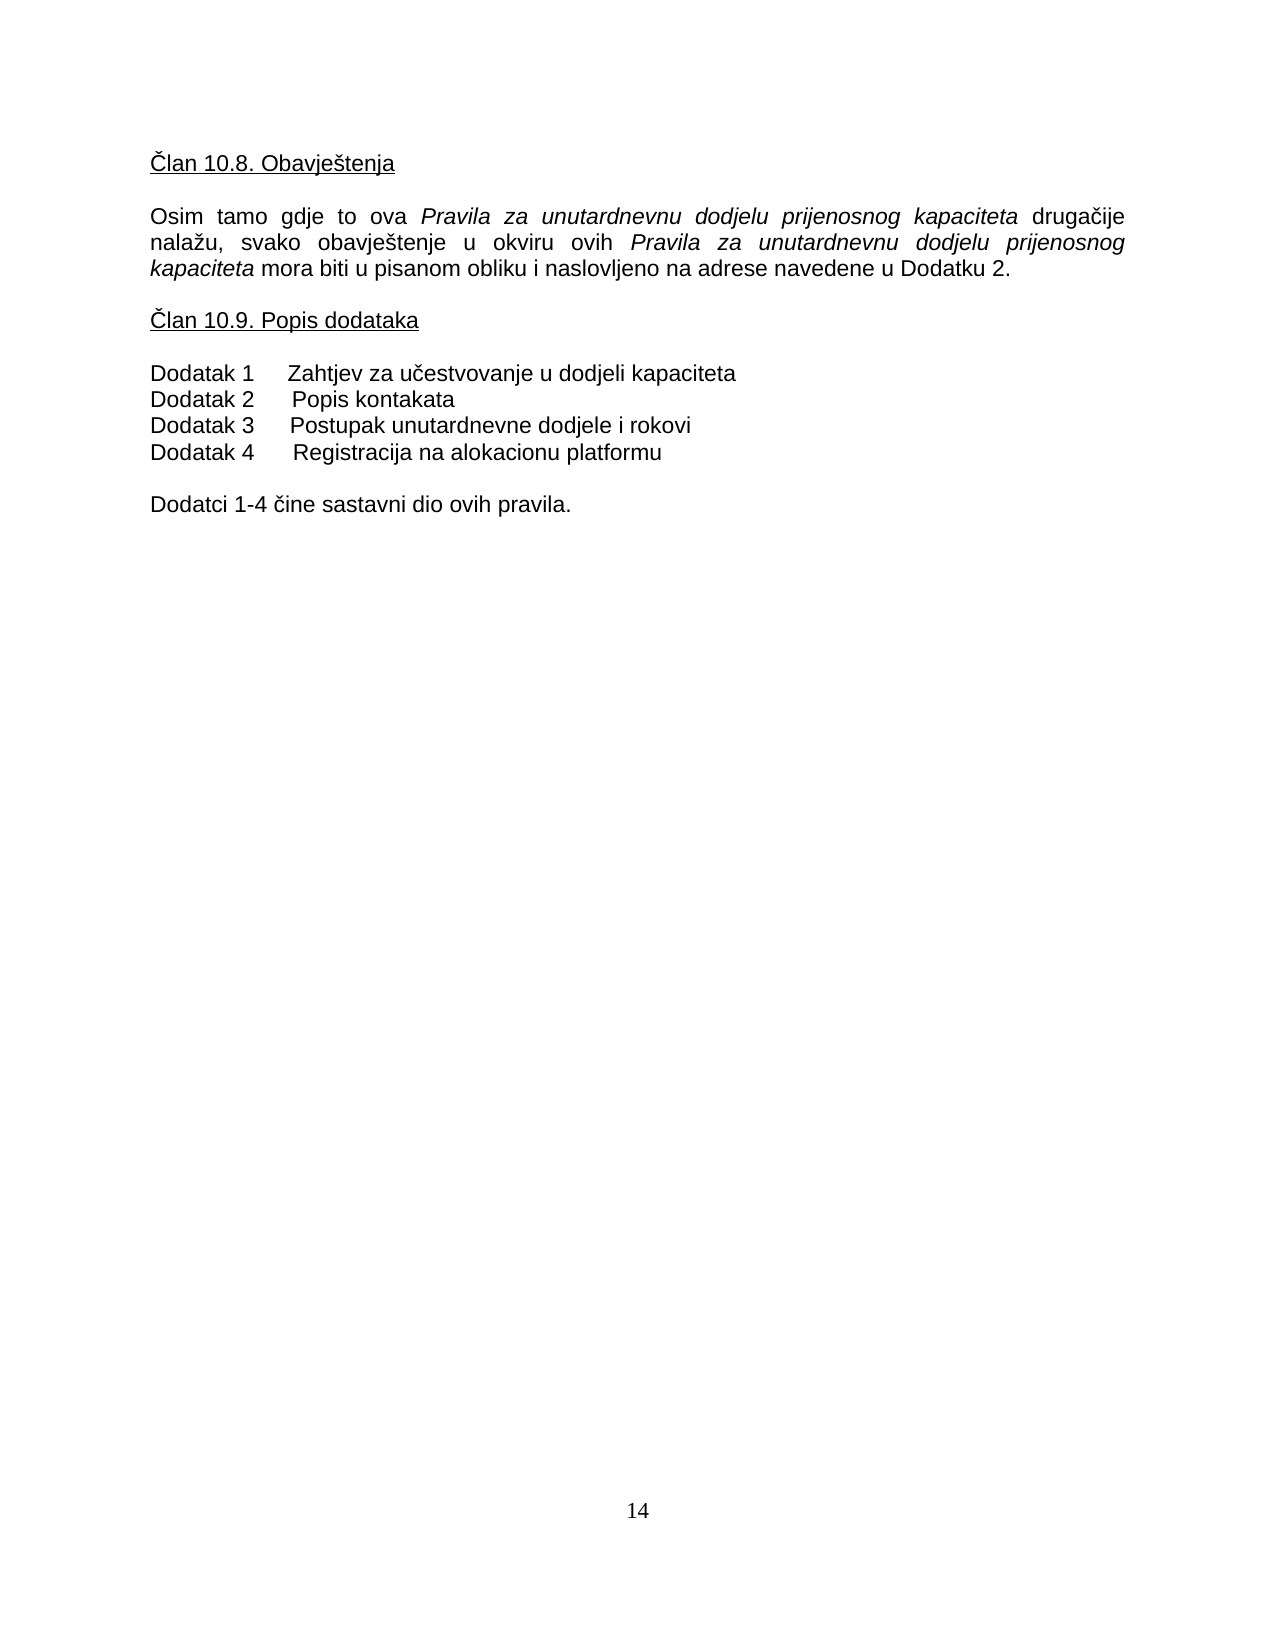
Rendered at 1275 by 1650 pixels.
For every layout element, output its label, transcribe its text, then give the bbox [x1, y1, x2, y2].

text Dodatak 4 Registracija na alokacionu platformu [150, 438, 1125, 465]
text Član 10.9. Popis dodataka [150, 307, 1125, 333]
text Član 10.8. Obavještenja [150, 150, 1125, 176]
text Dodatak 1 Zahtjev za učestvovanje u dodjeli kapaciteta [150, 359, 1125, 386]
text Dodatak 3 Postupak unutardnevne dodjele i rokovi [150, 412, 1125, 438]
text Osim tamo gdje to ova Pravila za unutardnevnu dodjelu prijenosnog kapaciteta drugačije nalažu, svako obavještenje u okviru ovih Pravila za unutardnevnu dodjelu prijenosnog kapaciteta mora biti u pisanom obliku i naslovljeno na adrese navedene u Dodatku 2. [150, 204, 1125, 281]
text Dodatak 2 Popis kontakata [150, 386, 1125, 412]
text Dodatci 1-4 čine sastavni dio ovih pravila. [150, 491, 1125, 518]
